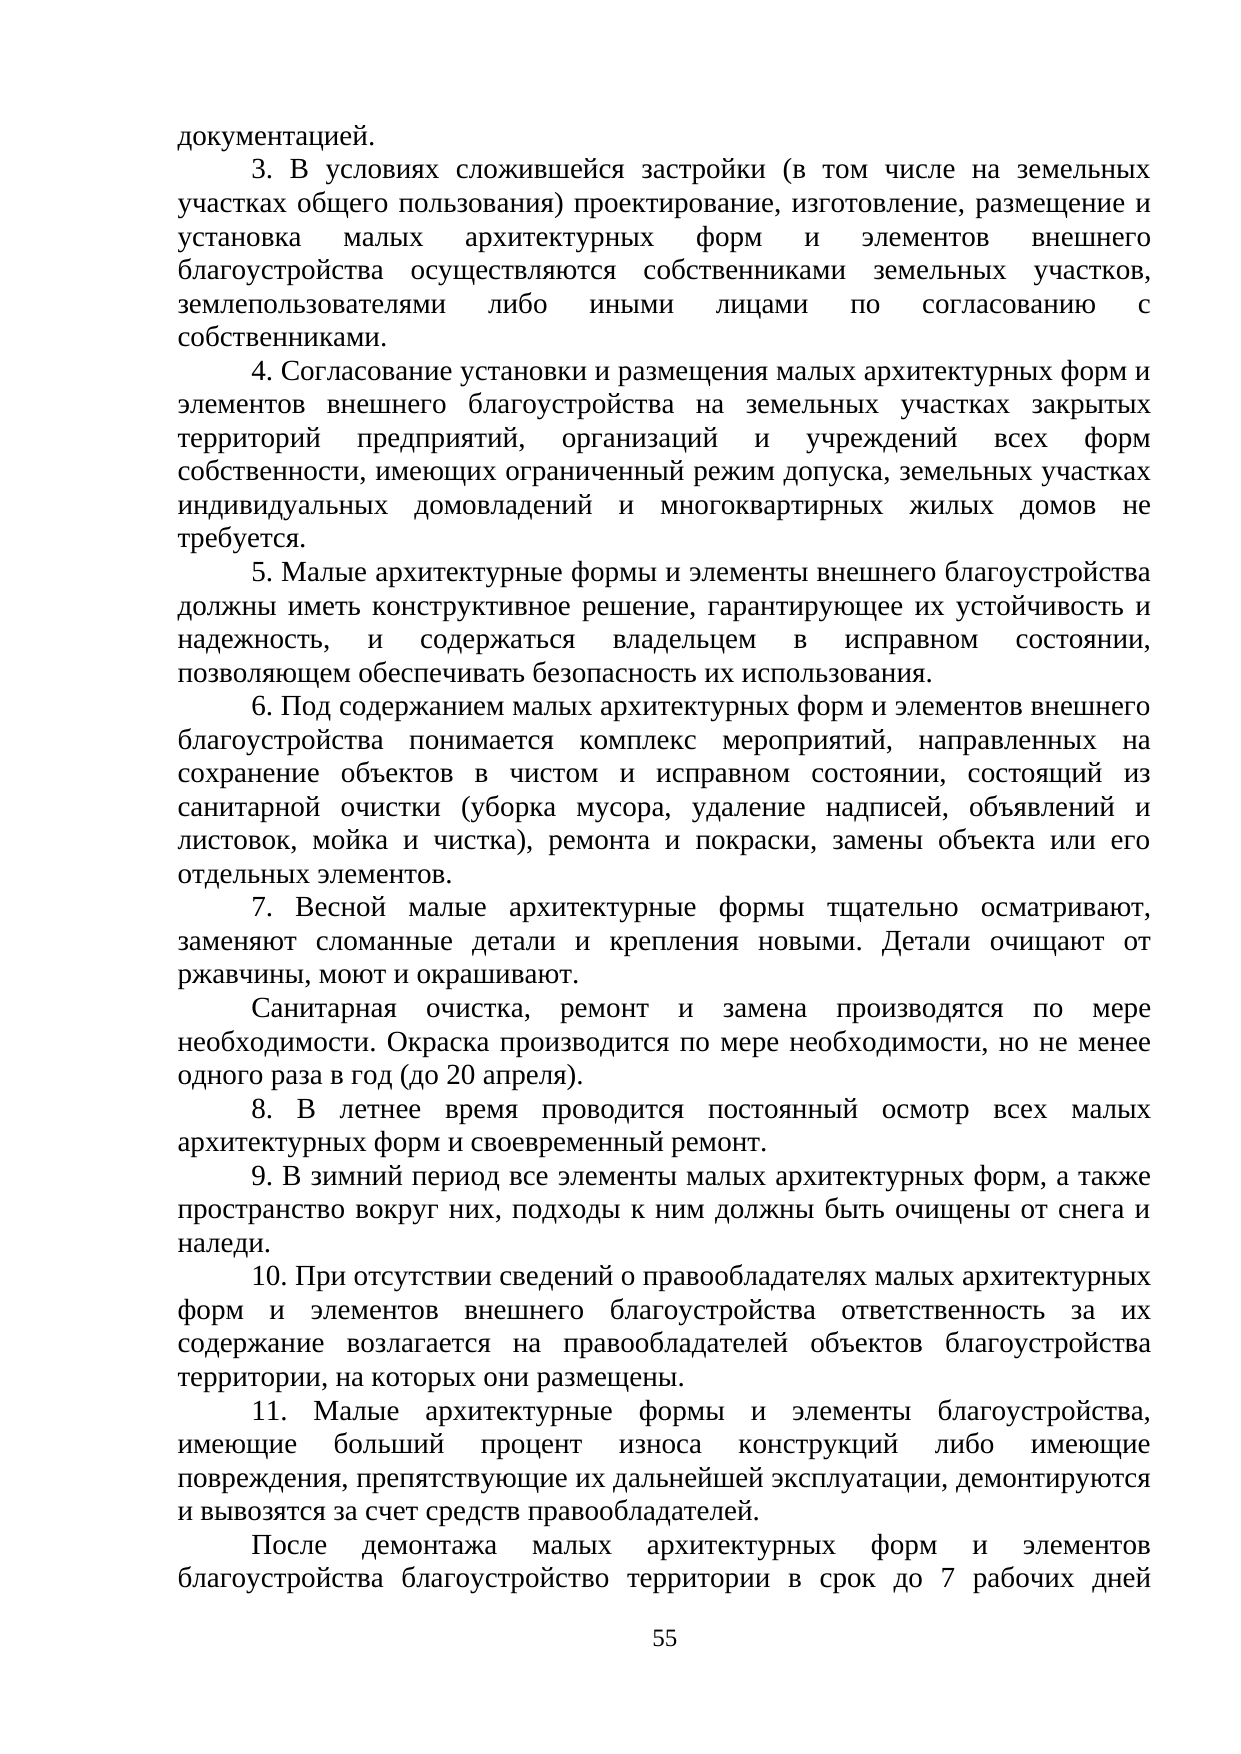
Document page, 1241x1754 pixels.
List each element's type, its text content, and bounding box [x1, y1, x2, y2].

text 10. При отсутствии сведений о правообладателях малых архитектурных форм и элементов внешнего благоустройства ответственность за их содержание возлагается на правообладателей объектов благоустройства территории, на которых они размещены. [177, 1258, 1152, 1393]
text 7. Весной малые архитектурные формы тщательно осматривают, заменяют сломанные детали и крепления новыми. Детали очищают от ржавчины, моют и окрашивают. [177, 889, 1152, 990]
text 8. В летнее время проводится постоянный осмотр всех малых архитектурных форм и своевременный ремонт. [177, 1091, 1152, 1158]
text 4. Согласование установки и размещения малых архитектурных форм и элементов внешнего благоустройства на земельных участках закрытых территорий предприятий, организаций и учреждений всех форм собственности, имеющих ограниченный режим допуска, земельных участках индивидуальных домовладений и многоквартирных жилых домов не требуется. [177, 353, 1152, 554]
text 11. Малые архитектурные формы и элементы благоустройства, имеющие больший процент износа конструкций либо имеющие повреждения, препятствующие их дальнейшей эксплуатации, демонтируются и вывозятся за счет средств правообладателей. [177, 1393, 1152, 1527]
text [177, 1527, 1152, 1594]
text 6. Под содержанием малых архитектурных форм и элементов внешнего благоустройства понимается комплекс мероприятий, направленных на сохранение объектов в чистом и исправном состоянии, состоящий из санитарной очистки (уборка мусора, удаление надписей, объявлений и листовок, мойка и чистка), ремонта и покраски, замены объекта или его отдельных элементов. [177, 688, 1152, 889]
text 9. В зимний период все элементы малых архитектурных форм, а также пространство вокруг них, подходы к ним должны быть очищены от снега и наледи. [177, 1158, 1152, 1258]
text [177, 118, 1152, 152]
text 3. В условиях сложившейся застройки (в том числе на земельных участках общего пользования) проектирование, изготовление, размещение и установка малых архитектурных форм и элементов внешнего благоустройства осуществляются собственниками земельных участков, землепользователями либо иными лицами по согласованию с собственниками. [177, 152, 1152, 353]
text Санитарная очистка, ремонт и замена производятся по мере необходимости. Окраска производится по мере необходимости, но не менее одного раза в год (до 20 апреля). [177, 990, 1152, 1091]
text 5. Малые архитектурные формы и элементы внешнего благоустройства должны иметь конструктивное решение, гарантирующее их устойчивость и надежность, и содержаться владельцем в исправном состоянии, позволяющем обеспечивать безопасность их использования. [177, 554, 1152, 688]
